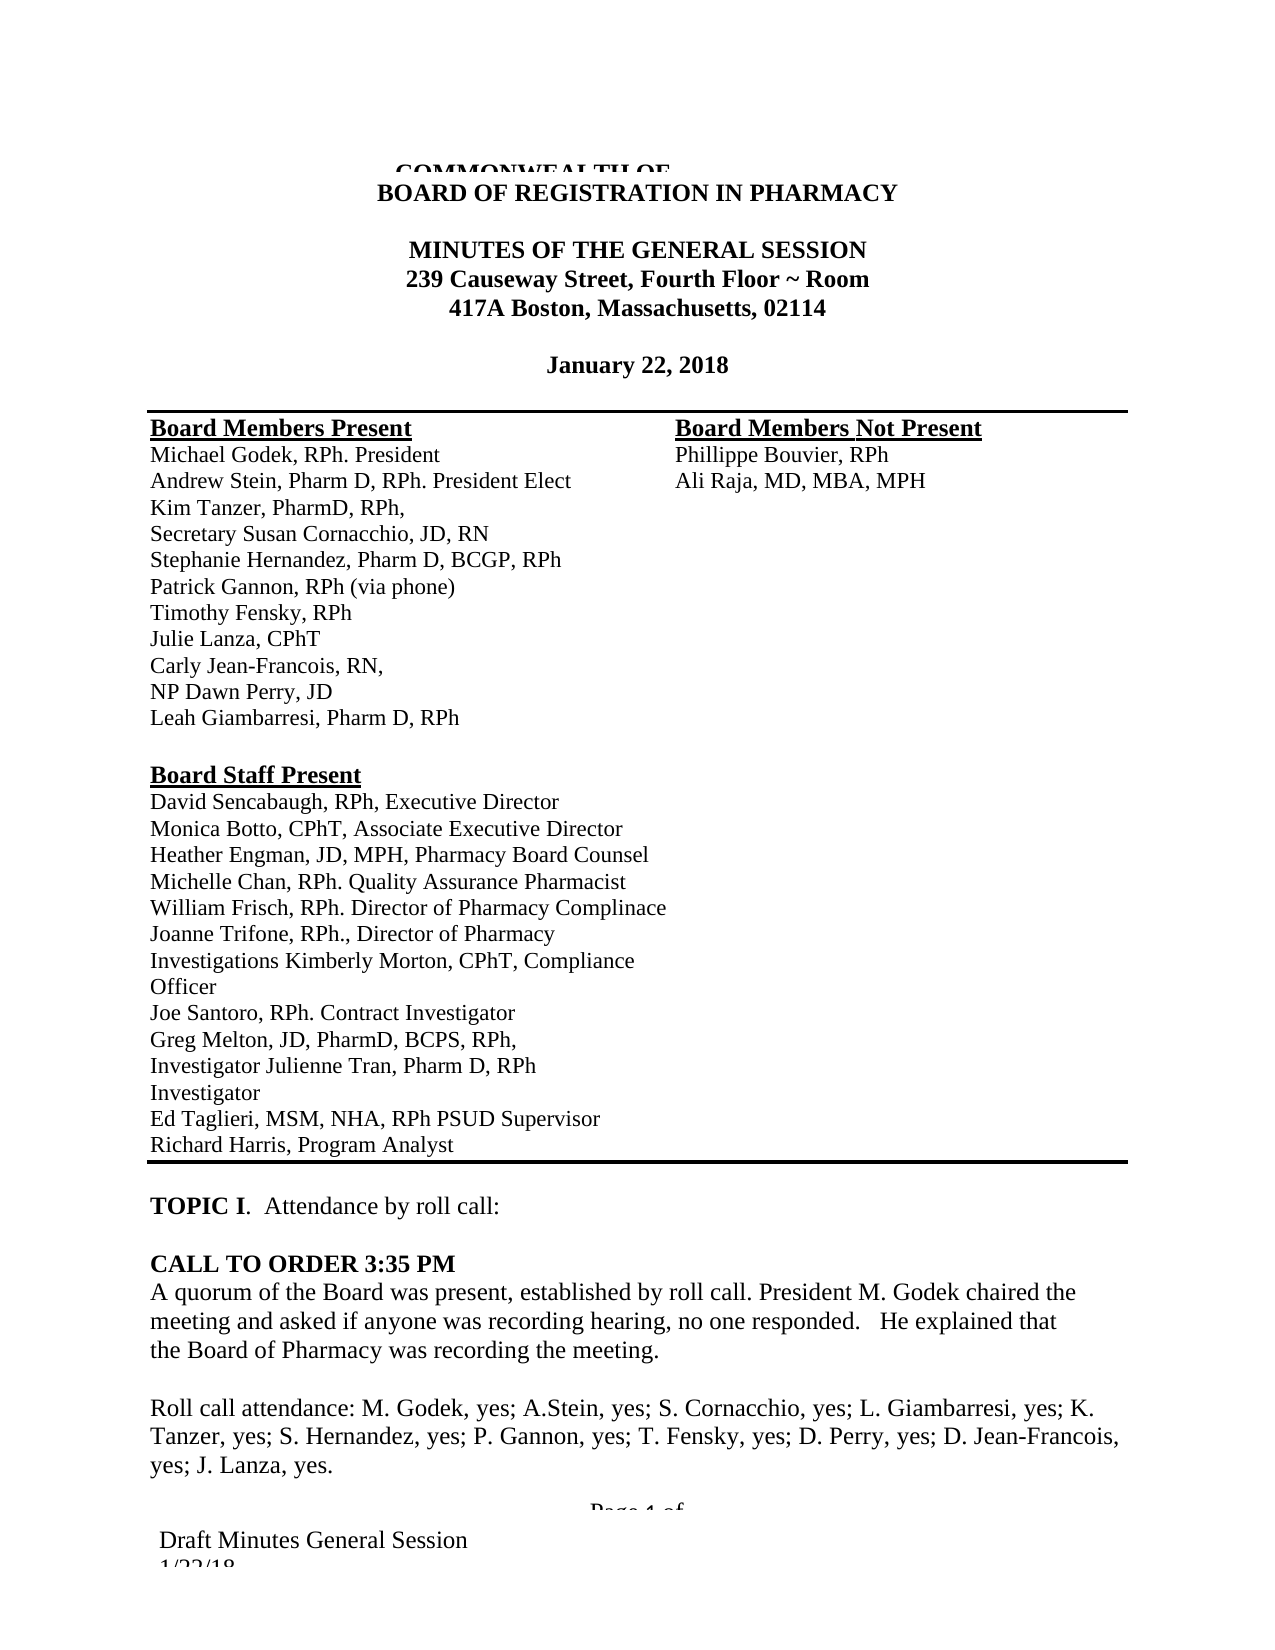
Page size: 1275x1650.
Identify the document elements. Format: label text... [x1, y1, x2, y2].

text Kim Tanzer, PharmD, RPh, Secretary Susan Cornacchio, JD, RN [150, 494, 497, 547]
subtitle BOARD OF REGISTRATION IN PHARMACY [148, 178, 1127, 206]
text 239 Causeway Street, Fourth Floor ~ Room 417A Boston, Massachusetts, 02114 [375, 264, 900, 321]
text David Sencabaugh, RPh, Executive Director [150, 789, 1127, 815]
text January 22, 2018 [148, 350, 1127, 379]
subtitle CALL TO ORDER 3:35 PM [150, 1249, 1127, 1278]
text TOPIC I. Attendance by roll call: [150, 1191, 1127, 1220]
text Greg Melton, JD, PharmD, BCPS, RPh, Investigator Julienne Tran, Pharm D, RPh Investigator [150, 1026, 632, 1105]
text Roll call attendance: M. Godek, yes; A.Stein, yes; S. Cornacchio, yes; L. Giambarresi, yes; K. Tanzer, yes; S. Hernandez, yes; P. Gannon, yes; T. Fensky, yes; D. Perry, yes; D. Jean-Francois, yes; J. Lanza, yes. [150, 1393, 1127, 1479]
text Leah Giambarresi, Pharm D, RPh [150, 705, 1127, 731]
text Richard Harris, Program Analyst [150, 1132, 1127, 1158]
text MINUTES OF THE GENERAL SESSION [148, 235, 1127, 264]
text Board Members Present Board Members Not Present [150, 413, 1127, 442]
text Stephanie Hernandez, Pharm D, BCGP, RPh [150, 547, 1127, 573]
subtitle Board Staff Present [150, 760, 1127, 789]
text Julie Lanza, CPhT [150, 626, 1127, 652]
text Patrick Gannon, RPh (via phone) Timothy Fensky, RPh [150, 573, 455, 626]
text Michael Godek, RPh. President Phillippe Bouvier, RPh Andrew Stein, Pharm D, RPh. President Elect Ali Raja, MD, MBA, MPH [150, 442, 926, 494]
text Joe Santoro, RPh. Contract Investigator [150, 999, 1127, 1026]
text meeting and asked if anyone was recording hearing, no one responded. He explained that the Board of Pharmacy was recording the meeting. [150, 1306, 1092, 1364]
text Carly Jean-Francois, RN, NP Dawn Perry, JD [150, 652, 418, 705]
text Ed Taglieri, MSM, NHA, RPh PSUD Supervisor [150, 1105, 1127, 1131]
text Monica Botto, CPhT, Associate Executive Director Heather Engman, JD, MPH, Pharmacy Board Counsel Michelle Chan, RPh. Quality Assurance Pharmacist William Frisch, RPh. Director of Pharmacy Complinace Joanne Trifone, RPh., Director of Pharmacy Investigations Kimberly Morton, CPhT, Compliance Officer [150, 815, 689, 999]
text A quorum of the Board was present, established by roll call. President M. Godek chaired the [150, 1278, 1127, 1306]
